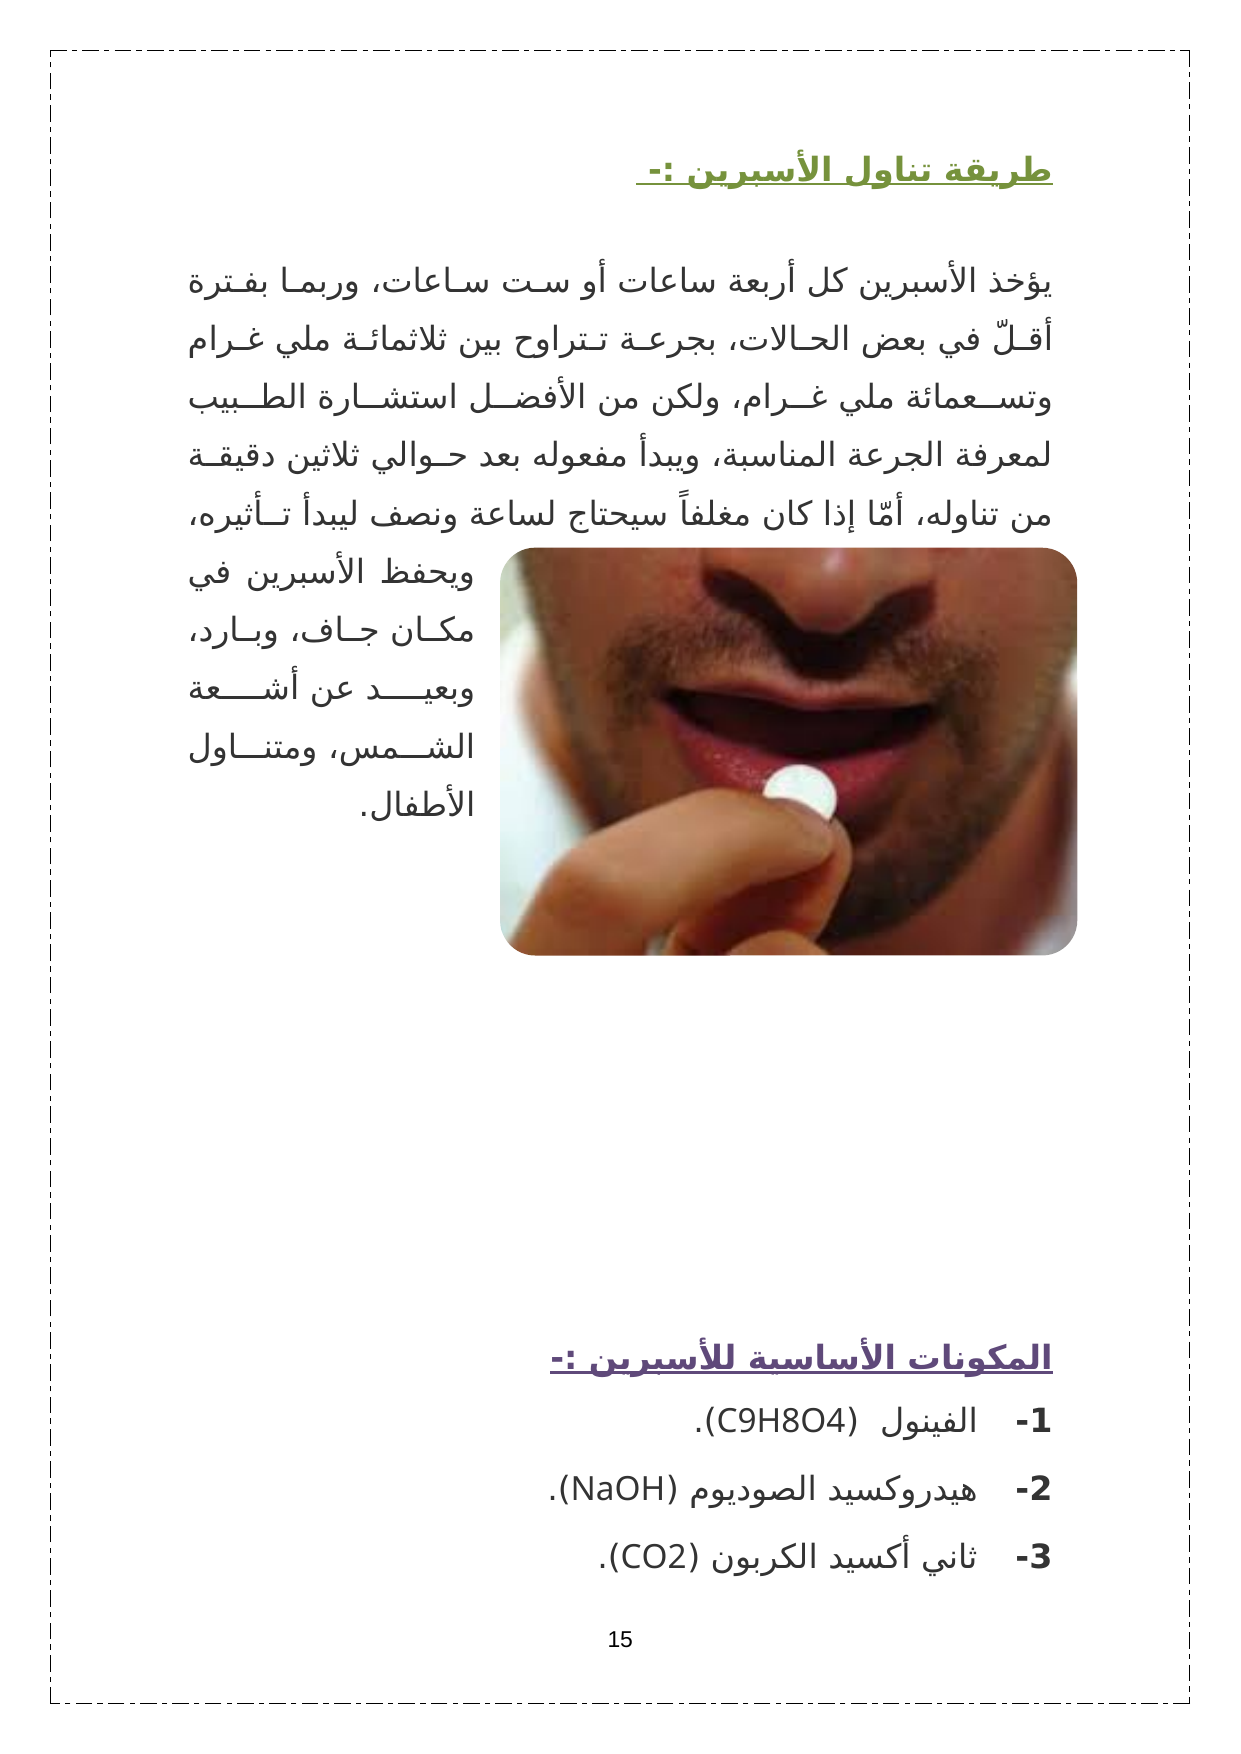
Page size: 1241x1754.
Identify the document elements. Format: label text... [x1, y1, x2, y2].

subtitle المكونات الأساسية للأسبرين :- [187, 1338, 1053, 1377]
text يؤخذ الأسبرين كل أربعة ساعات أو ست ساعات، وربما بفترة أقلّ في بعض الحالات، بجرعة تتراوح بين ثلاثمائة ملي غرام وتسعمائة ملي غرام، ولكن من الأفضل استشارة الطبيب لمعرفة الجرعة المناسبة، ويبدأ مفعوله بعد حوالي ثلاثين دقيقة من تناوله، أمّا إذا كان مغلفاً سيحتاج لساعة ونصف ليبدأ تأثيره، ويحفظ الأسبرين في مكان جاف، وبارد، وبعيد عن أشعة الشمس، ومتناول الأطفال. [187, 261, 1053, 824]
subtitle طريقة تناول الأسبرين :- [187, 150, 1053, 189]
picture [500, 547, 1078, 956]
list هيدروكسيد الصوديوم (NaOH). [187, 1465, 1015, 1510]
list ثاني أكسيد الكربون (CO2). [187, 1533, 1015, 1578]
list الفينول (C9H8O4). [187, 1397, 1015, 1442]
